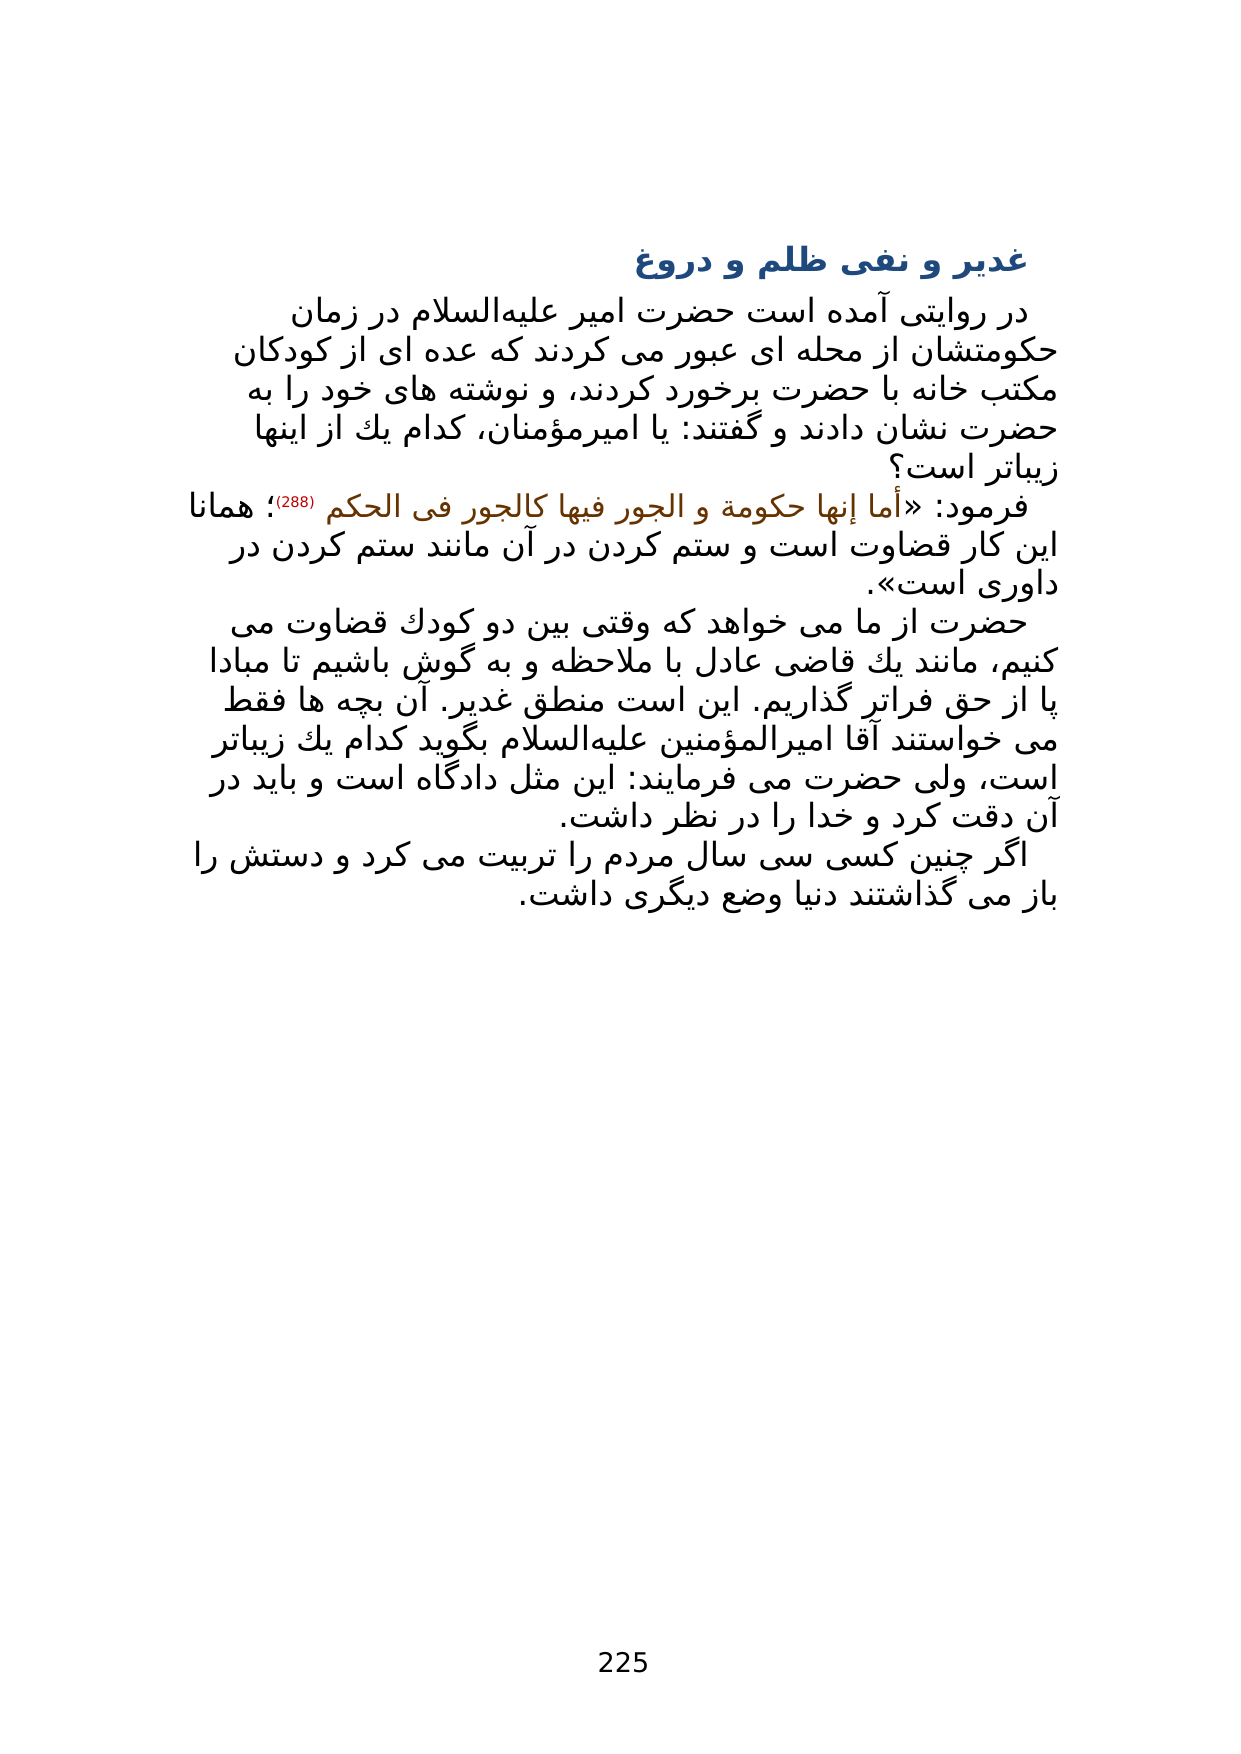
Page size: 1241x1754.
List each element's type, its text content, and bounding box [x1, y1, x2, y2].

subtitle غدير و نفى ظلم و دروغ [187, 241, 1059, 279]
text حضرت از ما مى خواهد كه وقتى بين دو كودك قضاوت مى كنيم، مانند يك قاضى عادل با ملاحظه و به گوش باشيم تا مبادا پا از حق فراتر گذاريم. اين است منطق غدير. آن بچه ها فقط مى خواستند آقا اميرالمؤمنين عليه‌السلام بگويد كدام يك زيباتر است، ولى حضرت مى فرمايند: اين مثل دادگاه است و بايد در آن دقت كرد و خدا را در نظر داشت. [187, 603, 1059, 836]
text فرمود: «أما إنها حكومة و الجور فيها كالجور فى الحكم (288)؛ همانا اين كار قضاوت است و ستم كردن در آن مانند ستم كردن در داورى است». [187, 486, 1059, 603]
text در روايتى آمده است حضرت امير عليه‌السلام در زمان حكومتشان از محله اى عبور مى كردند كه عده اى از كودكان مكتب خانه با حضرت برخورد كردند، و نوشته هاى خود را به حضرت نشان دادند و گفتند: يا اميرمؤمنان، كدام يك از اينها زيباتر است؟ [187, 292, 1059, 486]
text اگر چنين كسى سى سال مردم را تربيت مى كرد و دستش را باز مى گذاشتند دنيا وضع ديگرى داشت. [187, 836, 1059, 913]
